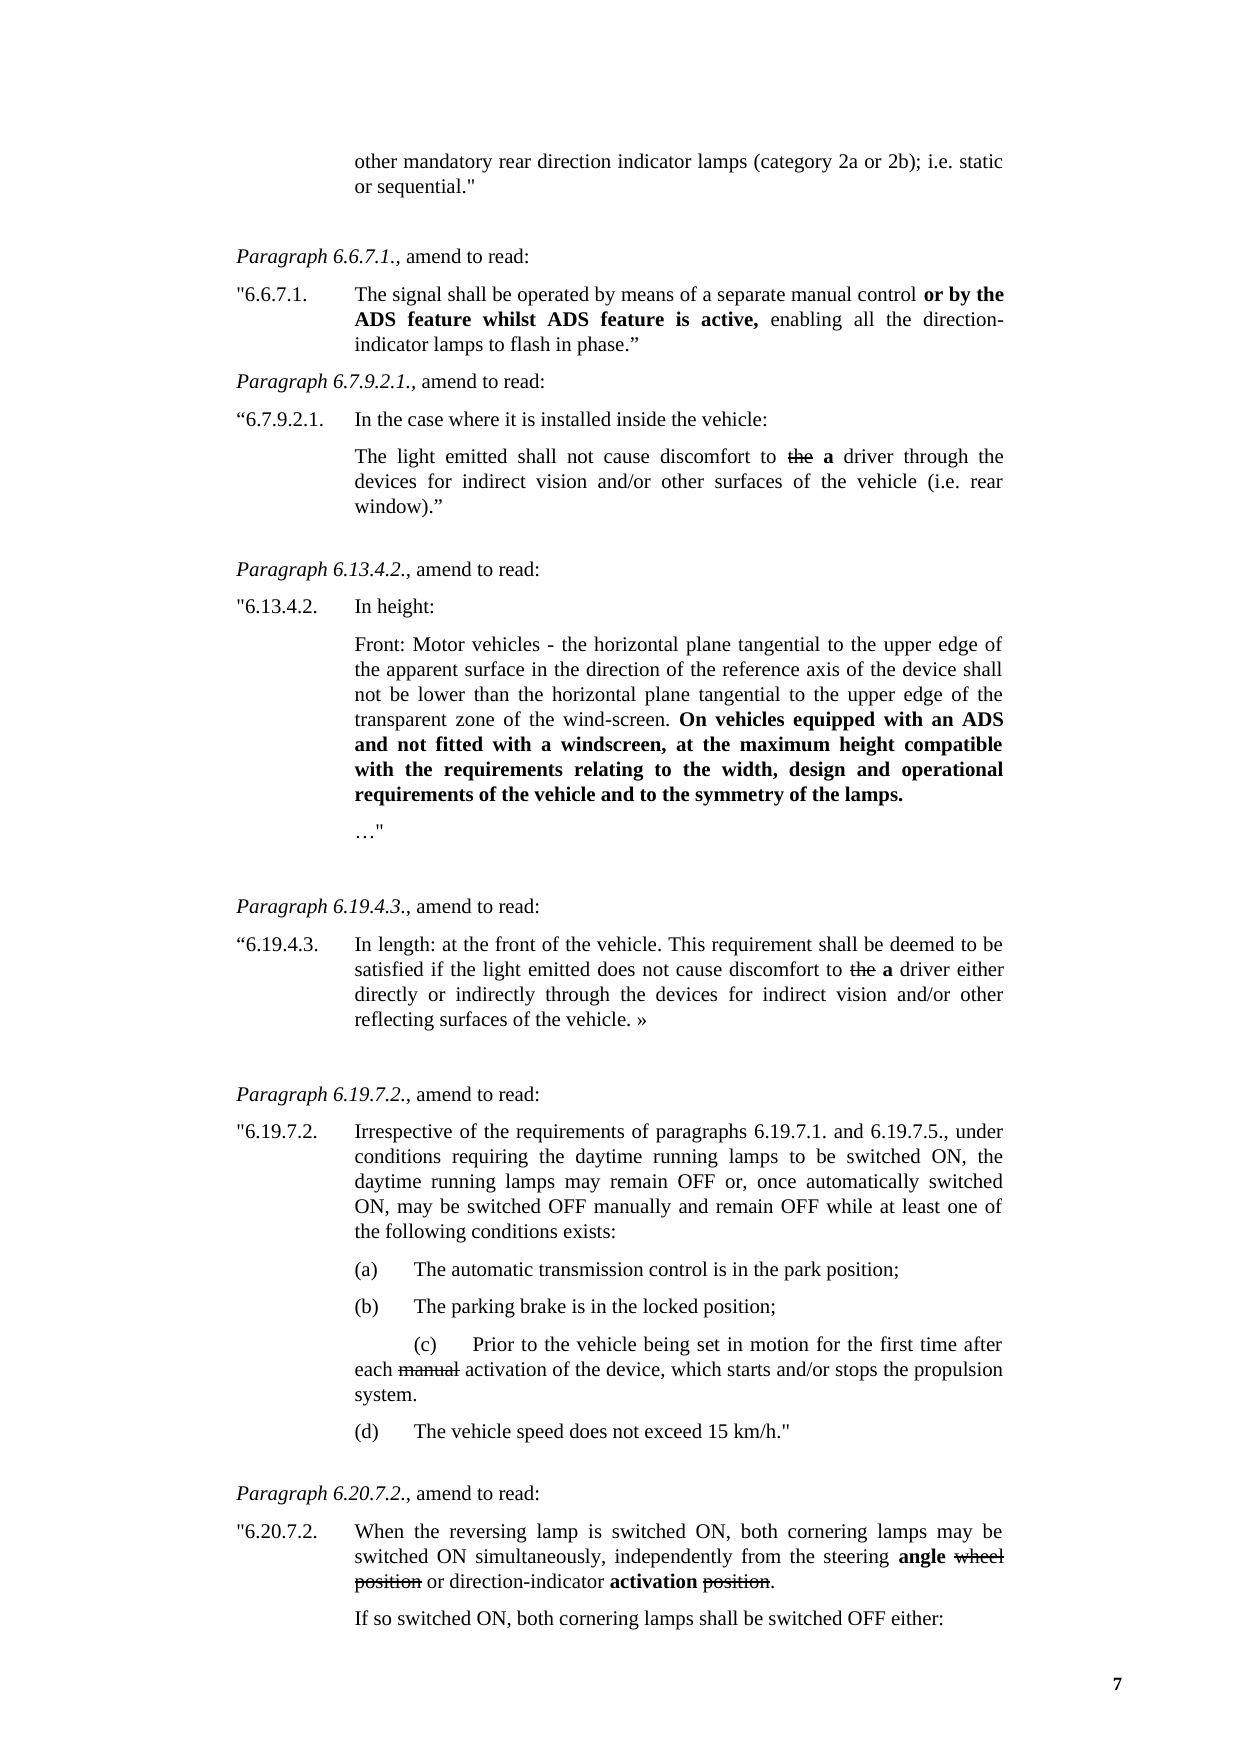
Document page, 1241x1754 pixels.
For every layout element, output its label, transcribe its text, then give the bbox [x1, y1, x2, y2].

text (d) The vehicle speed does not exceed 15 km/h." [236, 1418, 1004, 1443]
text (a) The automatic transmission control is in the park position; [236, 1256, 1004, 1281]
text "6.13.4.2. In height: [236, 593, 1004, 618]
text (b) The parking brake is in the locked position; [236, 1293, 1004, 1318]
text Paragraph 6.13.4.2., amend to read: [236, 556, 1004, 581]
text Paragraph 6.7.9.2.1., amend to read: [236, 368, 1004, 393]
text “6.19.4.3. In length: at the front of the vehicle. This requirement shall be deemed to be satisfied if the light emitted does not cause discomfort to the a driver either directly or indirectly through the devices for indirect vision and/or other reflecting surfaces of the vehicle. » [236, 931, 1004, 1031]
text Front: Motor vehicles - the horizontal plane tangential to the upper edge of the apparent surface in the direction of the reference axis of the device shall not be lower than the horizontal plane tangential to the upper edge of the transparent zone of the wind-screen. On vehicles equipped with an ADS and not fitted with a windscreen, at the maximum height compatible with the requirements relating to the width, design and operational requirements of the vehicle and to the symmetry of the lamps. [354, 631, 1004, 806]
text Paragraph 6.19.7.2., amend to read: [236, 1081, 1004, 1106]
text If so switched ON, both cornering lamps shall be switched OFF either: [354, 1605, 1004, 1630]
text “6.7.9.2.1. In the case where it is installed inside the vehicle: [236, 406, 1004, 431]
text "6.6.7.1. The signal shall be operated by means of a separate manual control or by the ADS feature whilst ADS feature is active, enabling all the direction-indicator lamps to flash in phase.” [236, 281, 1004, 356]
text The light emitted shall not cause discomfort to the a driver through the devices for indirect vision and/or other surfaces of the vehicle (i.e. rear window).” [236, 443, 1004, 518]
text "6.19.7.2. Irrespective of the requirements of paragraphs 6.19.7.1. and 6.19.7.5., under conditions requiring the daytime running lamps to be switched ON, the daytime running lamps may remain OFF or, once automatically switched ON, may be switched OFF manually and remain OFF while at least one of the following conditions exists: [236, 1118, 1004, 1243]
text Paragraph 6.20.7.2., amend to read: [236, 1480, 1004, 1505]
text (c) Prior to the vehicle being set in motion for the first time after each manual activation of the device, which starts and/or stops the propulsion system. [236, 1331, 1004, 1406]
text "6.20.7.2. When the reversing lamp is switched ON, both cornering lamps may be switched ON simultaneously, independently from the steering angle wheel position or direction-indicator activation position. [236, 1518, 1004, 1593]
text …" [354, 818, 1004, 843]
text Paragraph 6.6.7.1., amend to read: [236, 243, 1004, 268]
text Paragraph 6.19.4.3., amend to read: [236, 893, 1004, 918]
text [236, 148, 1004, 198]
